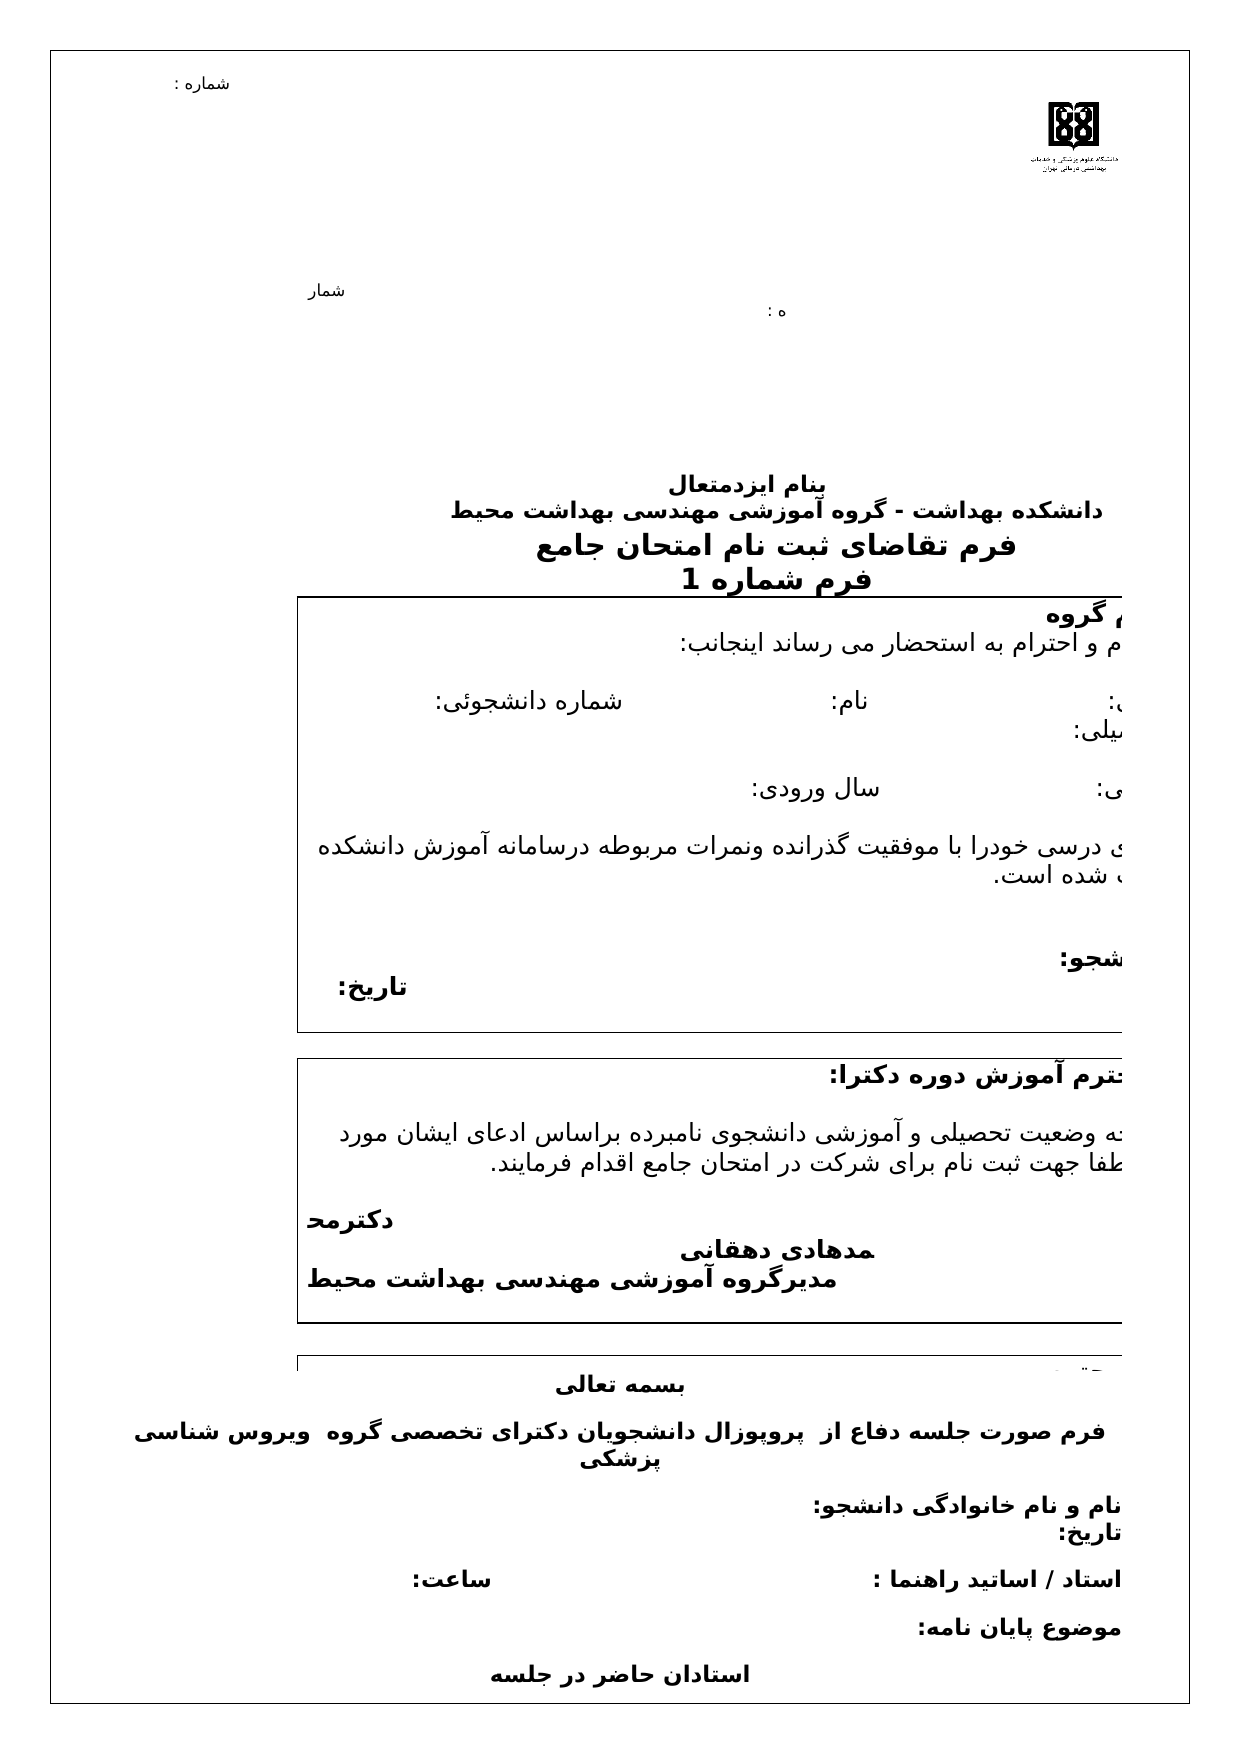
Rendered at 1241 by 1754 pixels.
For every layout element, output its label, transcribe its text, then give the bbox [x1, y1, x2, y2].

text استادان حاضر در جلسه [118, 1662, 1122, 1688]
text استاد / اساتید راهنما : ساعت: [118, 1567, 1122, 1593]
text بسمه تعالی [118, 1371, 1122, 1397]
text فرم صورت جلسه دفاع از پروپوزال دانشجویان دکترای تخصصی گروه ویروس شناسی پزشکی [118, 1418, 1122, 1472]
text نام و نام خانوادگی دانشجو: تاریخ: [118, 1492, 1122, 1546]
text موضوع پایان نامه: [118, 1614, 1122, 1641]
